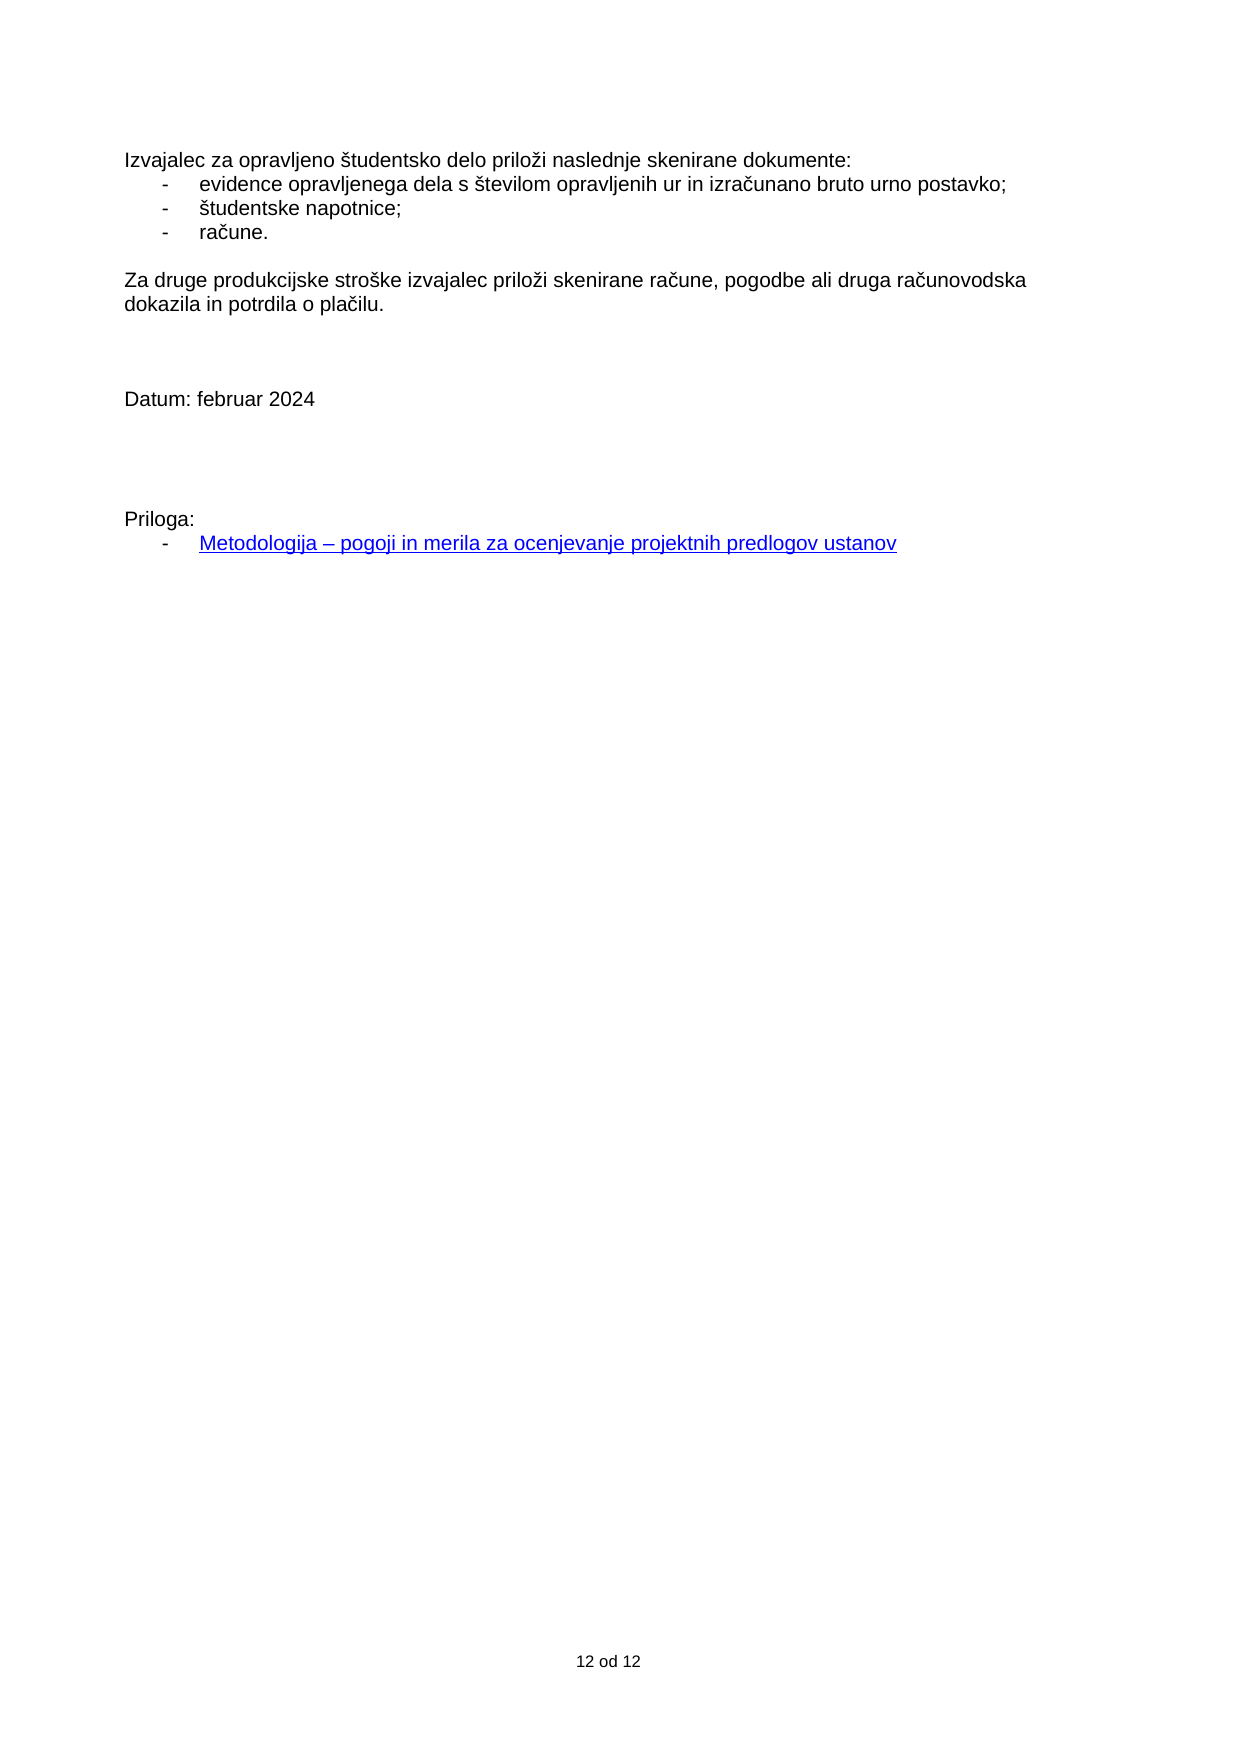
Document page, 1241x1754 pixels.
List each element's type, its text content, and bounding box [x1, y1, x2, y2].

text Priloga: [124, 507, 1092, 531]
list študentske napotnice; [162, 196, 1092, 219]
text Datum: februar 2024 [124, 387, 1092, 411]
list račune. [162, 219, 1092, 243]
list Metodologija – pogoji in merila za ocenjevanje projektnih predlogov ustanov [162, 531, 1092, 555]
text Izvajalec za opravljeno študentsko delo priloži naslednje skenirane dokumente: [124, 148, 1092, 172]
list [162, 172, 1092, 196]
text Za druge produkcijske stroške izvajalec priloži skenirane račune, pogodbe ali druga računovodska dokazila in potrdila o plačilu. [124, 267, 1092, 315]
